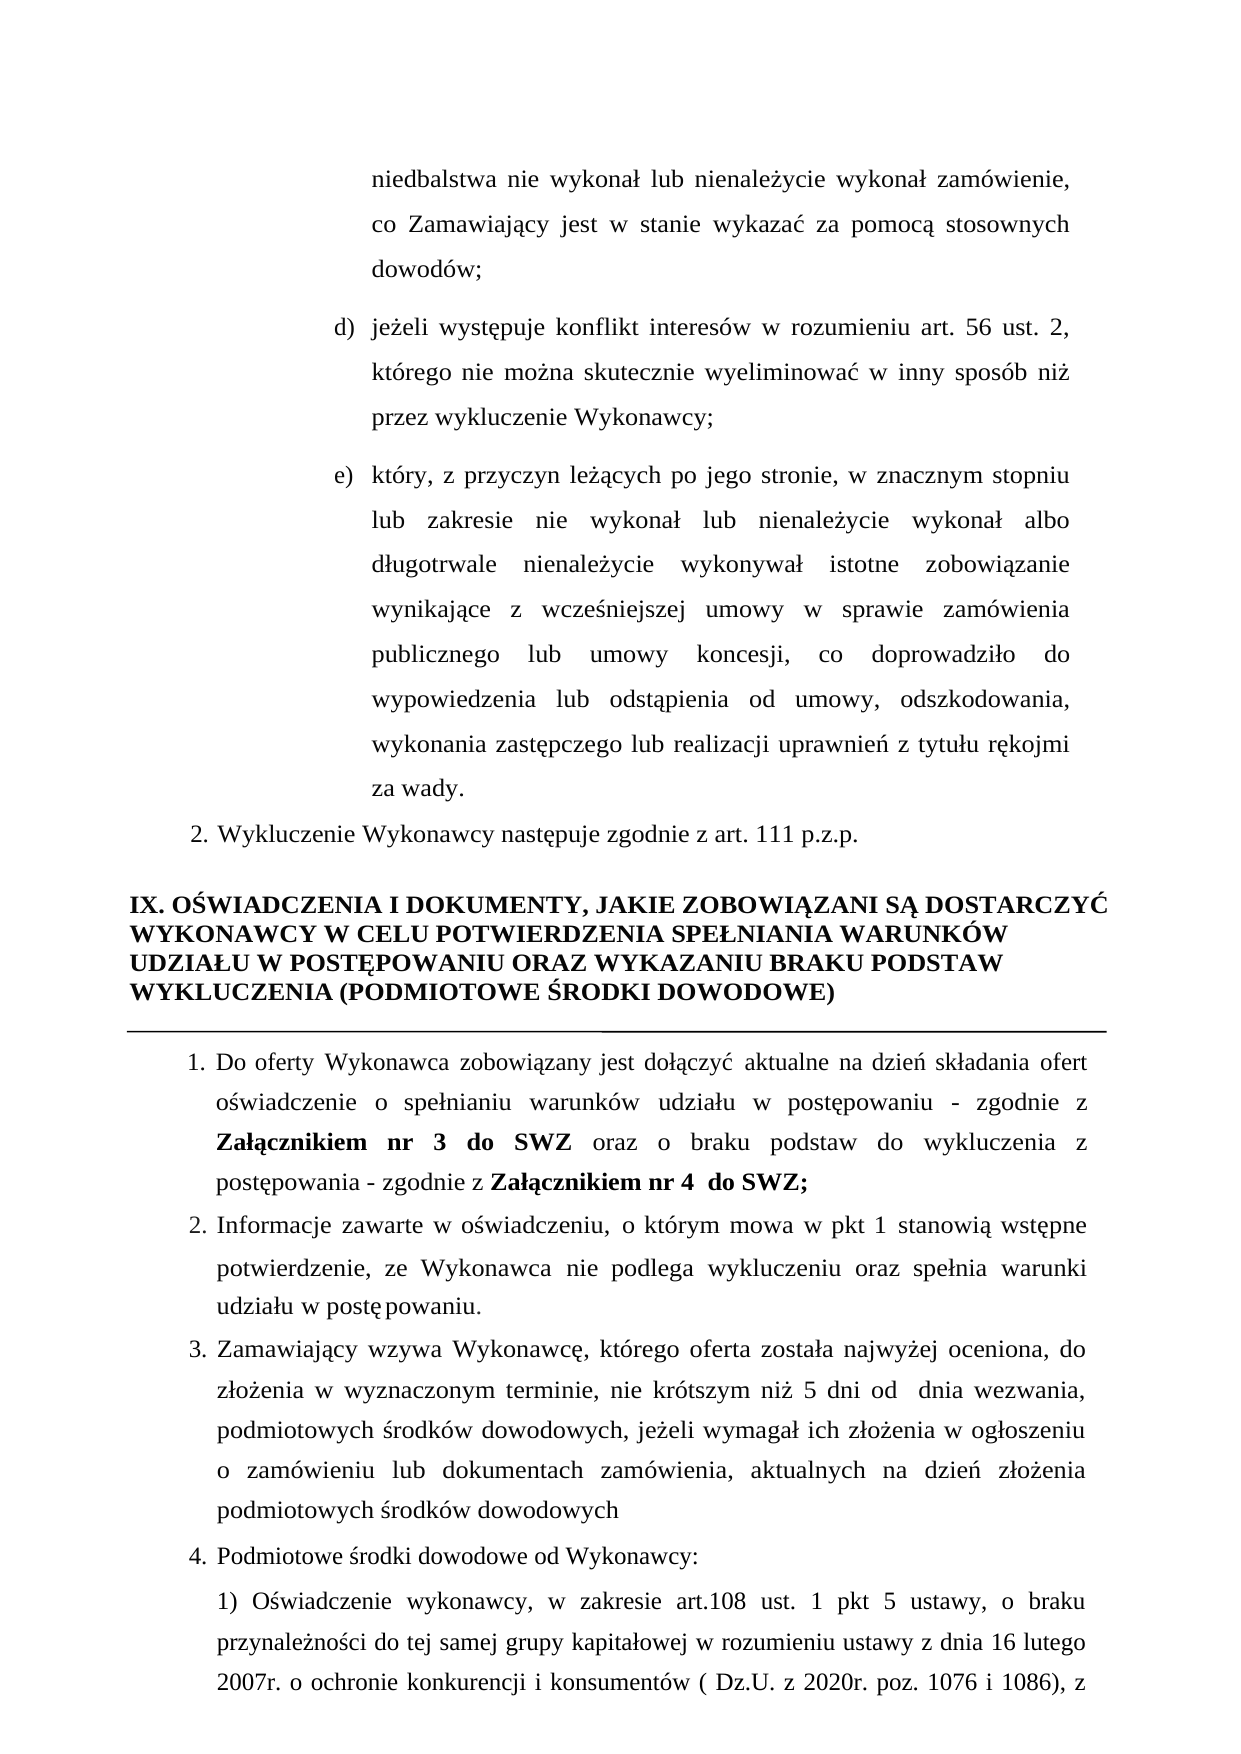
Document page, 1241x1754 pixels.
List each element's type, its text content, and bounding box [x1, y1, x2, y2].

list Zamawiający wzywa Wykonawcę, którego oferta została najwyżej oceniona, do złożenia w wyznaczonym terminie, nie krótszym niż 5 dni od dnia wezwania, podmiotowych środków dowodowych, jeżeli wymagał ich złożenia w ogłoszeniu o zamówieniu lub dokumentach zamówienia, aktualnych na dzień złożenia podmiotowych środków dowodowych [188, 1334, 1087, 1524]
list Informacje zawarte w oświadczeniu, o którym mowa w pkt 1 stanowią wstępne potwierdzenie, ze Wykonawca nie podlega wykluczeniu oraz spełnia warunki udziału w postępowaniu. [189, 1210, 1087, 1320]
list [334, 164, 1071, 283]
list jeżeli występuje konflikt interesów w rozumieniu art. 56 ust. 2, którego nie można skutecznie wyeliminować w inny sposób niż przez wykluczenie Wykonawcy; [334, 312, 1071, 431]
list który, z przyczyn leżących po jego stronie, w znacznym stopniu lub zakresie nie wykonał lub nienależycie wykonał albo długotrwale nienależycie wykonywał istotne zobowiązanie wynikające z wcześniejszej umowy w sprawie zamówienia publicznego lub umowy koncesji, co doprowadziło do wypowiedzenia lub odstąpienia od umowy, odszkodowania, wykonania zastępczego lub realizacji uprawnień z tytułu rękojmi za wady. [334, 460, 1071, 802]
list Wykluczenie Wykonawcy następuje zgodnie z art. 111 p.z.p. [190, 819, 1126, 848]
list Do oferty Wykonawca zobowiązany jest dołączyć aktualne na dzień składania ofert oświadczenie o spełnianiu warunków udziału w postępowaniu - zgodnie z Załącznikiem nr 3 do SWZ oraz o braku podstaw do wykluczenia z postępowania - zgodnie z Załącznikiem nr 4 do SWZ; [187, 1047, 1088, 1196]
text IX. OŚWIADCZENIA I DOKUMENTY, JAKIE ZOBOWIĄZANI SĄ DOSTARCZYĆ WYKONAWCY W CELU POTWIERDZENIA SPEŁNIANIA WARUNKÓW UDZIAŁU W POSTĘPOWANIU ORAZ WYKAZANIU BRAKU PODSTAW WYKLUCZENIA (PODMIOTOWE ŚRODKI DOWODOWE) [129, 891, 1126, 1006]
list Podmiotowe środki dowodowe od Wykonawcy: [188, 1541, 1087, 1569]
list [217, 1586, 1087, 1696]
